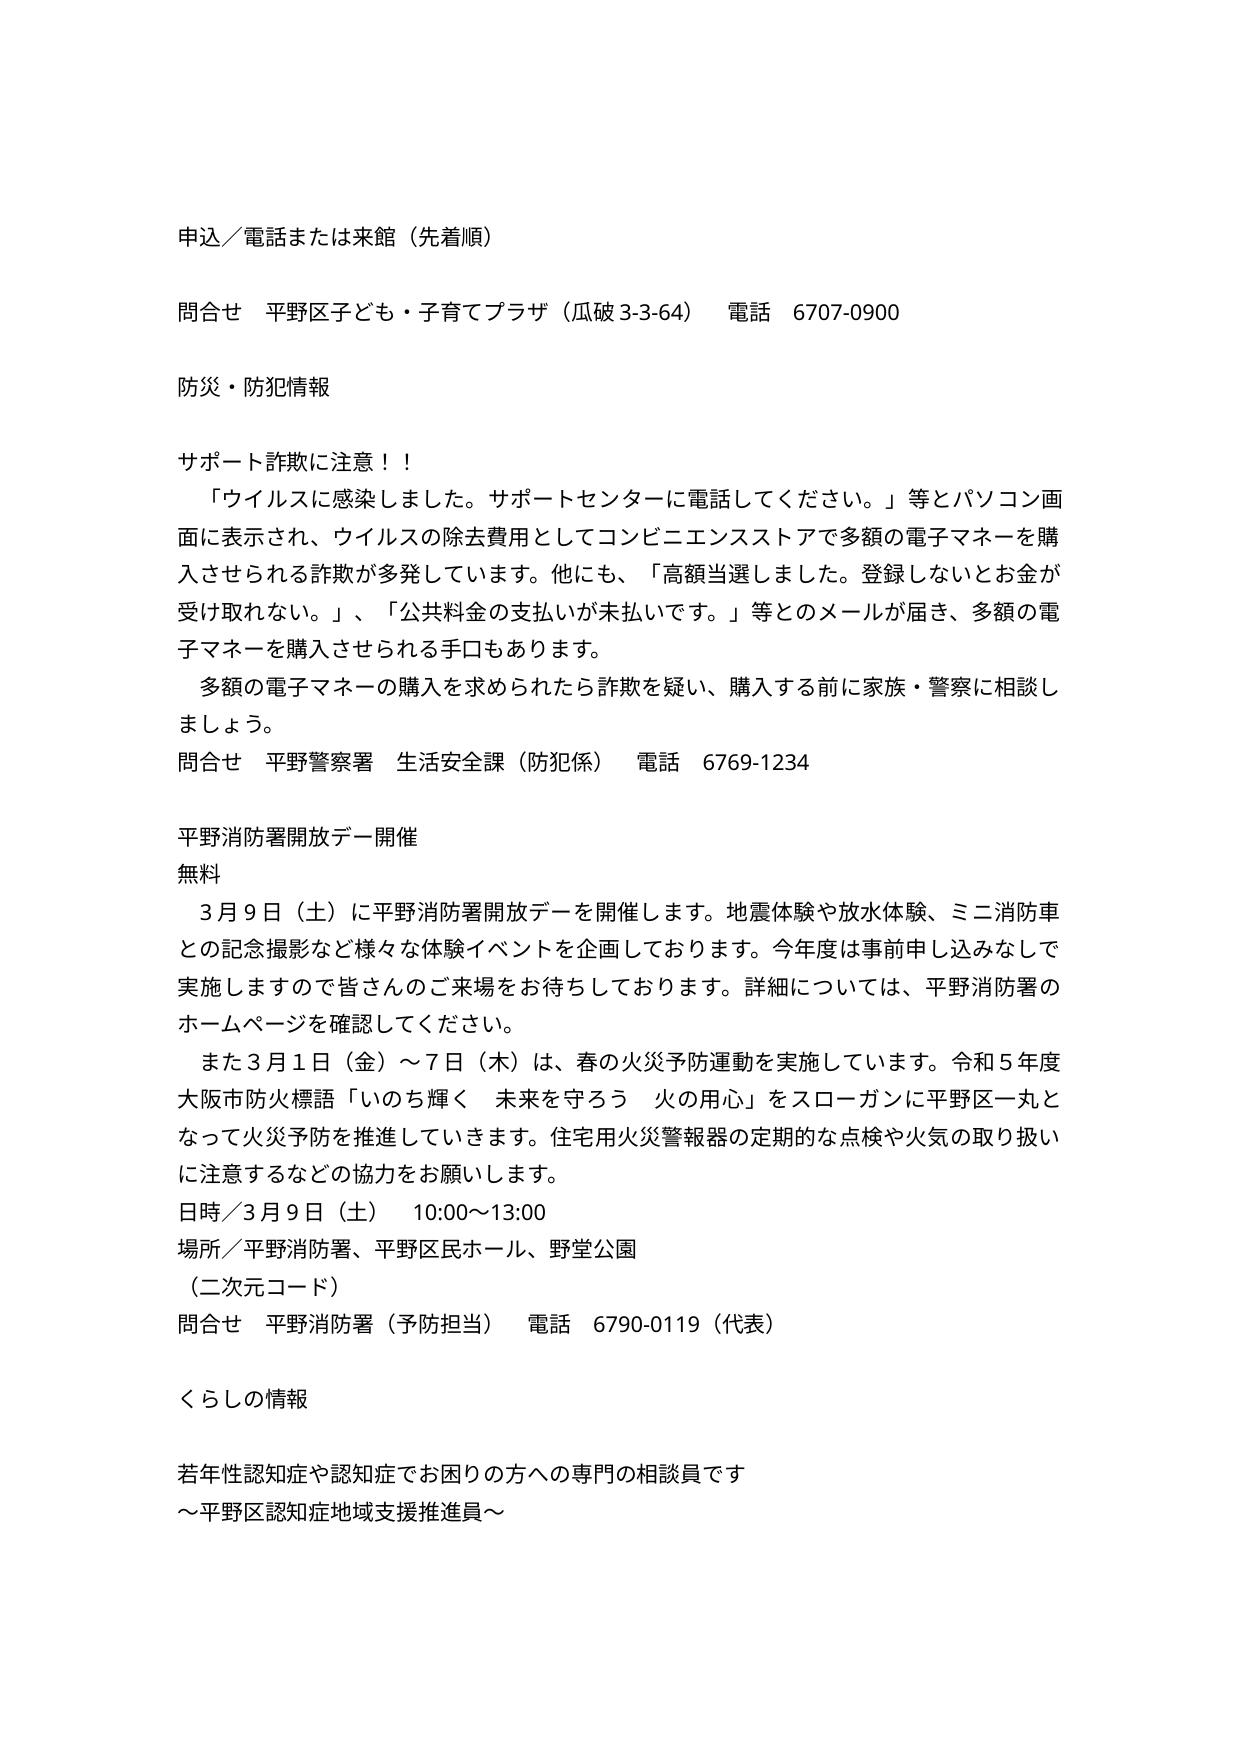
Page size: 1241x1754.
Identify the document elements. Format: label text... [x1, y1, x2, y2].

text くらしの情報 [177, 1379, 1063, 1417]
text （二次元コード） [177, 1267, 1063, 1304]
text 問合せ 平野警察署 生活安全課（防犯係） 電話 6769-1234 [177, 742, 1063, 779]
text 「ウイルスに感染しました。サポートセンターに電話してください。」等とパソコン画面に表示され、ウイルスの除去費用としてコンビニエンスストアで多額の電子マネーを購入させられる詐欺が多発しています。他にも、「高額当選しました。登録しないとお金が受け取れない。」、「公共料金の支払いが未払いです。」等とのメールが届き、多額の電子マネーを購入させられる手口もあります。 [177, 479, 1063, 667]
text 場所／平野消防署、平野区民ホール、野堂公園 [177, 1229, 1063, 1267]
text 平野消防署開放デー開催 [177, 817, 1063, 854]
text 日時／3月9日（土） 10:00～13:00 [177, 1192, 1063, 1229]
text サポート詐欺に注意！！ [177, 442, 1063, 479]
text 防災・防犯情報 [177, 367, 1063, 404]
text 問合せ 平野消防署（予防担当） 電話 6790-0119（代表） [177, 1304, 1063, 1342]
text 無料 [177, 854, 1063, 892]
text また３月１日（金）～７日（木）は、春の火災予防運動を実施しています。令和５年度大阪市防火標語「いのち輝く 未来を守ろう 火の用心」をスローガンに平野区一丸となって火災予防を推進していきます。住宅用火災警報器の定期的な点検や火気の取り扱いに注意するなどの協力をお願いします。 [177, 1042, 1063, 1192]
text 若年性認知症や認知症でお困りの方への専門の相談員です [177, 1454, 1063, 1492]
text 3月9日（土）に平野消防署開放デーを開催します。地震体験や放水体験、ミニ消防車との記念撮影など様々な体験イベントを企画しております。今年度は事前申し込みなしで実施しますので皆さんのご来場をお待ちしております。詳細については、平野消防署のホームページを確認してください。 [177, 892, 1063, 1042]
text ～平野区認知症地域支援推進員～ [177, 1492, 1063, 1529]
text 申込／電話または来館（先着順） [177, 217, 1063, 254]
text 多額の電子マネーの購入を求められたら詐欺を疑い、購入する前に家族・警察に相談しましょう。 [177, 667, 1063, 742]
text 問合せ 平野区子ども・子育てプラザ（瓜破3-3-64） 電話 6707-0900 [177, 292, 1063, 329]
